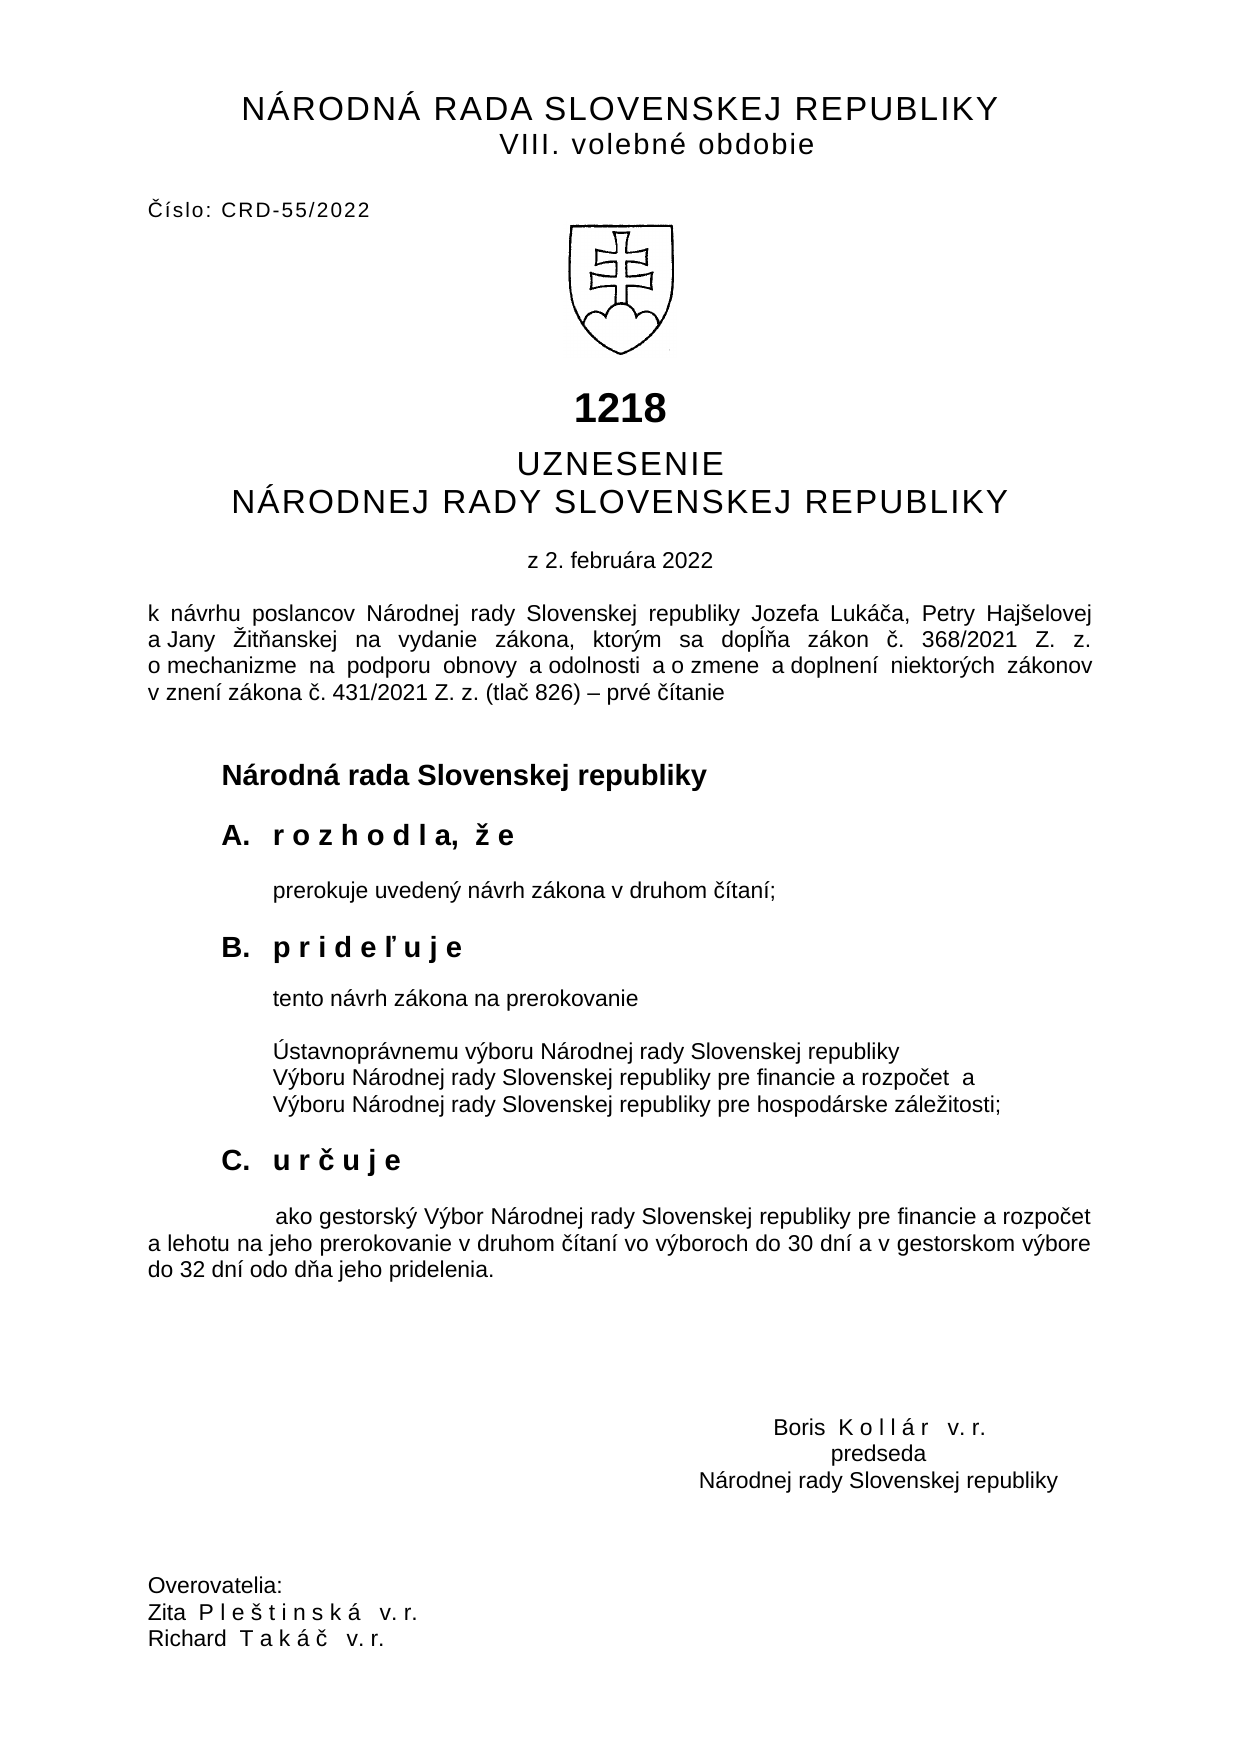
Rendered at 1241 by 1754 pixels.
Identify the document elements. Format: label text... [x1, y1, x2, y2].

subtitle VIII. volebné obdobie [148, 127, 1092, 161]
subtitle p r i d e ľ u j e [221, 930, 1092, 964]
text Národná rada Slovenskej republiky [148, 758, 1092, 791]
subtitle u r č u j e [221, 1143, 1092, 1177]
subtitle NÁRODNÁ RADA SLOVENSKEJ REPUBLIKY [148, 89, 1092, 127]
text Ústavnoprávnemu výboru Národnej rady Slovenskej republiky [273, 1038, 1092, 1064]
text Výboru Národnej rady Slovenskej republiky pre financie a rozpočet a [273, 1064, 1092, 1091]
text predseda [748, 1440, 1092, 1467]
picture [563, 221, 677, 358]
text Číslo: CRD-55/2022 [148, 198, 1092, 222]
text Boris K o l l á r v. r. [674, 1414, 1092, 1440]
text Národnej rady Slovenskej republiky [664, 1467, 1092, 1493]
text Zita P l e š t i n s k á v. r. [148, 1598, 1092, 1625]
text Richard T a k á č v. r. [148, 1625, 1092, 1651]
text 1218 [148, 383, 1092, 431]
text ako gestorský Výbor Národnej rady Slovenskej republiky pre financie a rozpočet a lehotu na jeho prerokovanie v druhom čítaní vo výboroch do 30 dní a v gestorskom výbore do 32 dní odo dňa jeho pridelenia. [148, 1203, 1092, 1282]
text Overovatelia: [148, 1572, 1092, 1598]
subtitle NÁRODNEJ RADY SLOVENSKEJ REPUBLIKY [148, 482, 1092, 520]
text tento návrh zákona na prerokovanie [199, 985, 1092, 1012]
text z 2. februára 2022 [148, 547, 1092, 573]
text prerokuje uvedený návrh zákona v druhom čítaní; [199, 877, 1092, 904]
subtitle r o z h o d l a, ž e [221, 817, 1092, 851]
subtitle UZNESENIE [148, 443, 1092, 482]
text Výboru Národnej rady Slovenskej republiky pre hospodárske záležitosti; [273, 1091, 1092, 1117]
text k návrhu poslancov Národnej rady Slovenskej republiky Jozefa Lukáča, Petry Hajšelovej a Jany Žitňanskej na vydanie zákona, ktorým sa dopĺňa zákon č. 368/2021 Z. z. o mechanizme na podporu obnovy a odolnosti a o zmene a doplnení niektorých zákonov v znení zákona č. 431/2021 Z. z. (tlač 826) – prvé čítanie [148, 599, 1092, 705]
